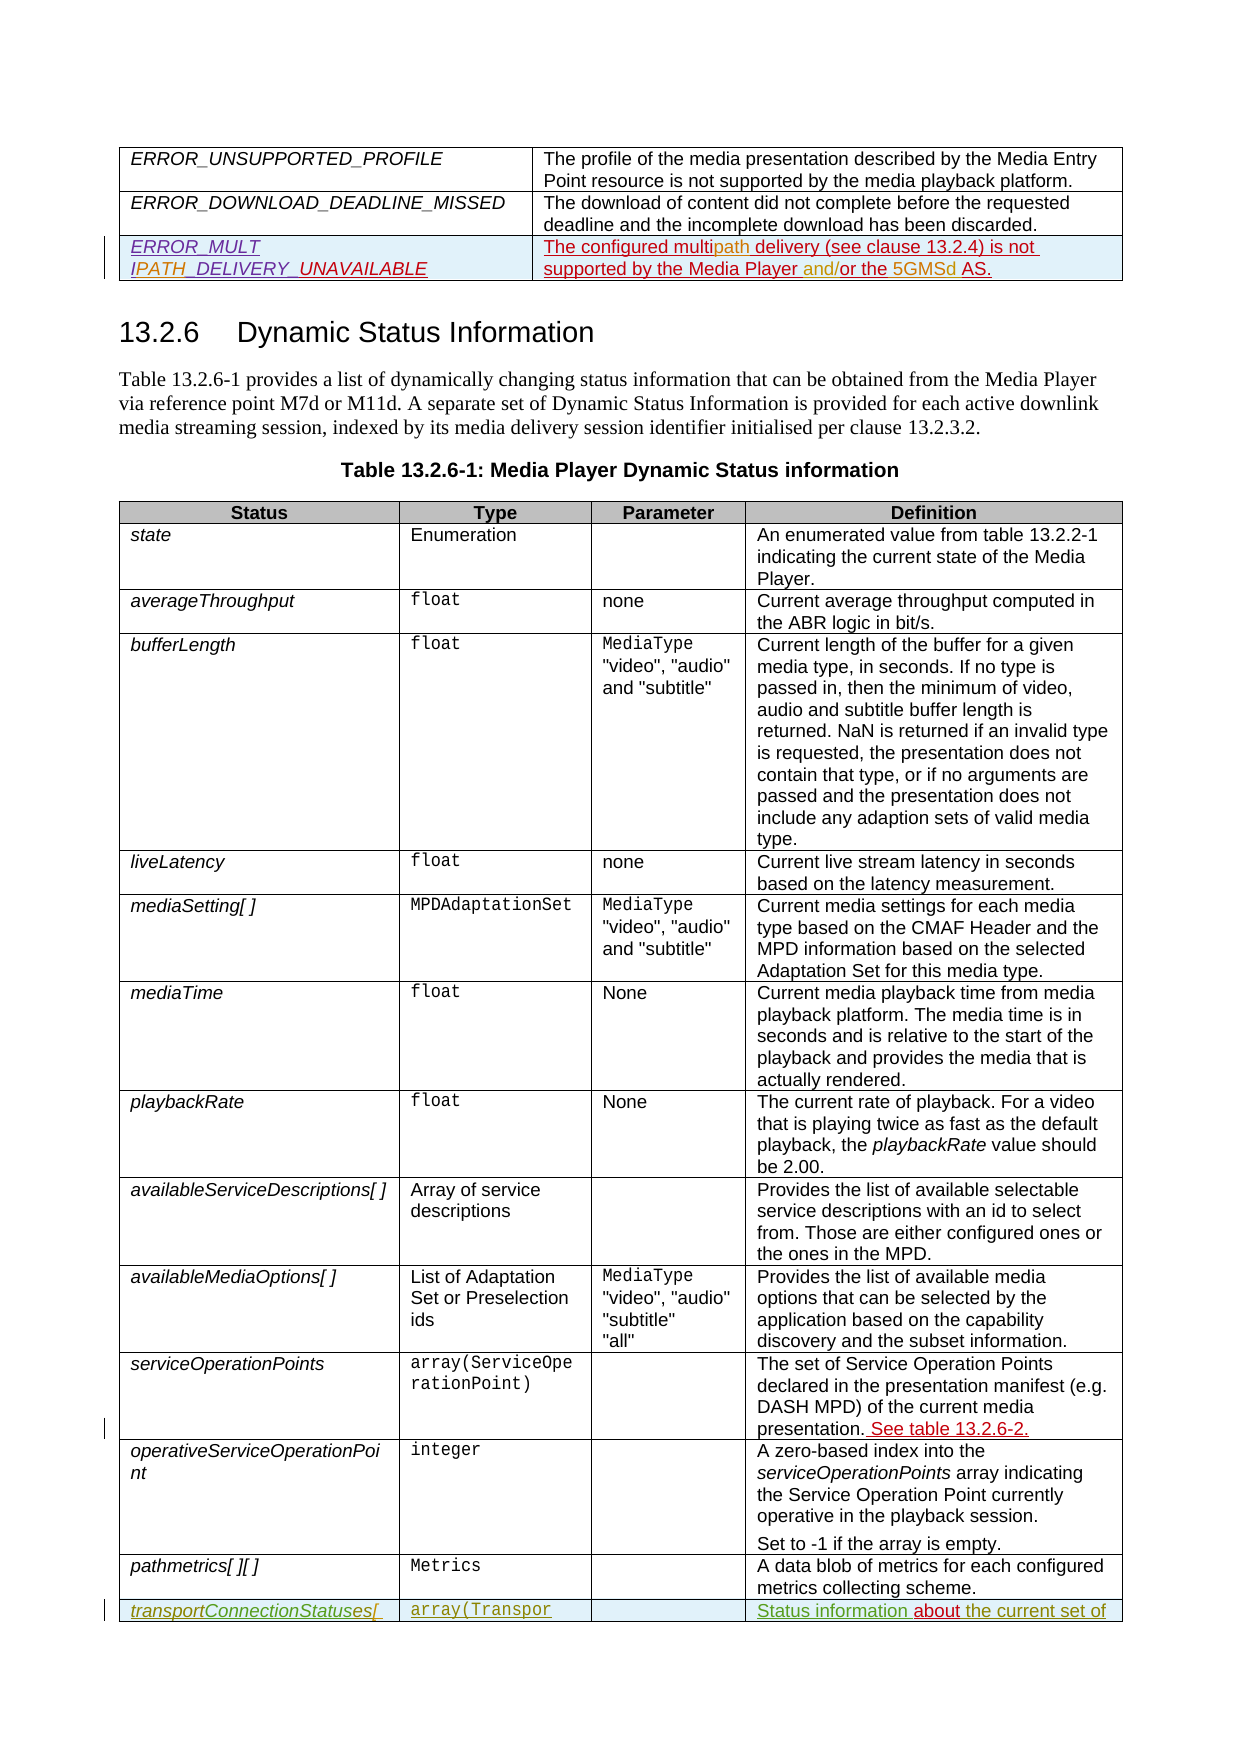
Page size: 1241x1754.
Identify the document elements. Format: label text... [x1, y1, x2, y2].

table_cell availableMediaOptions[ ] [120, 1266, 399, 1352]
table_cell [592, 1178, 745, 1264]
table_cell float [400, 982, 591, 1090]
table_cell MediaType "video", "audio" and "subtitle" [592, 895, 745, 981]
table_header Type [400, 502, 591, 523]
table_cell [592, 1440, 745, 1554]
table_cell bufferLength [120, 634, 399, 850]
table_cell Current length of the buffer for a given media type, in seconds. If no type is passed in, then the minimum of video, audio and subtitle buffer length is returned. NaN is returned if an invalid type is requested, the presentation does not contain that type, or if no arguments are passed and the presentation does not include any adaption sets of valid media type. [746, 634, 1122, 850]
table_cell The download of content did not complete before the requested deadline and the incomplete download has been discarded. [533, 192, 1122, 235]
text Table 13.2.6-1 provides a list of dynamically changing status information that can be obtained from the Media Player via reference point M7d or M11d. A separate set of Dynamic Status Information is provided for each active downlink media streaming session, indexed by its media delivery session identifier initialised per clause 13.2.3.2. [118, 367, 1122, 439]
table_cell None [592, 982, 745, 1090]
table_cell ERROR_DOWNLOAD_DEADLINE_MISSED [120, 192, 532, 235]
table_cell [592, 1555, 745, 1598]
table_cell Array of service descriptions [400, 1178, 591, 1264]
subtitle 13.2.6 Dynamic Status Information [118, 314, 1122, 348]
table_cell A zero-based index into the service‌Operation‌Points array indicating the Service Operation Point currently operative in the playback session. Set to -1 if the array is empty. [746, 1440, 1122, 1554]
table_cell integer [400, 1440, 591, 1554]
table_cell Provides the list of available media options that can be selected by the application based on the capability discovery and the subset information. [746, 1266, 1122, 1352]
table_cell float [400, 851, 591, 894]
table_cell liveLatency [120, 851, 399, 894]
table_cell Current media settings for each media type based on the CMAF Header and the MPD information based on the selected Adaptation Set for this media type. [746, 895, 1122, 981]
table_cell mediaSetting[ ] [120, 895, 399, 981]
table_cell MPDAdaptationSet [400, 895, 591, 981]
table_cell pathmetrics[ ][ ] [120, 1555, 399, 1598]
table_cell None [592, 1091, 745, 1177]
table_cell playbackRate [120, 1091, 399, 1177]
table_cell array(Service‌Operation‌Point) [400, 1353, 591, 1439]
table_cell mediaTime [120, 982, 399, 1090]
table_cell Metrics [400, 1555, 591, 1598]
table_cell float [400, 1091, 591, 1177]
table_cell ERROR_UNSUPPORTED_PROFILE [120, 148, 532, 191]
text Table 13.2.6-1: Media Player Dynamic Status information [118, 458, 1122, 482]
table_cell float [400, 590, 591, 633]
table_cell [592, 1353, 745, 1439]
table_cell operative‌Service‌Operation‌Point [120, 1440, 399, 1554]
table_cell An enumerated value from table 13.2.2-1 indicating the current state of the Media Player. [746, 524, 1122, 589]
table_cell none [592, 590, 745, 633]
table_cell Current media playback time from media playback platform. The media time is in seconds and is relative to the start of the playback and provides the media that is actually rendered. [746, 982, 1122, 1090]
table_cell service‌Operation‌Points [120, 1353, 399, 1439]
table_cell none [592, 851, 745, 894]
table_cell availableServiceDescriptions[ ] [120, 1178, 399, 1264]
table_cell state [120, 524, 399, 589]
table_cell Provides the list of available selectable service descriptions with an id to select from. Those are either configured ones or the ones in the MPD. [746, 1178, 1122, 1264]
table_cell MediaType "video", "audio" "subtitle" "all" [592, 1266, 745, 1352]
table_cell [592, 524, 745, 589]
table_cell The set of Service Operation Points declared in the presentation manifest (e.g. DASH MPD) of the current media presentation. [746, 1353, 1122, 1439]
table_header Parameter [592, 502, 745, 523]
table_header Status [120, 502, 399, 523]
table_cell Current live stream latency in seconds based on the latency measurement. [746, 851, 1122, 894]
table_cell The current rate of playback. For a video that is playing twice as fast as the default playback, the playbackRate value should be 2.00. [746, 1091, 1122, 1177]
table_cell The profile of the media presentation described by the Media Entry Point resource is not supported by the media playback platform. [533, 148, 1122, 191]
table_cell Current average throughput computed in the ABR logic in bit/s. [746, 590, 1122, 633]
table_header Definition [746, 502, 1122, 523]
table_cell A data blob of metrics for each configured metrics collecting scheme. [746, 1555, 1122, 1598]
table_cell List of Adaptation Set or Preselection ids [400, 1266, 591, 1352]
table_cell MediaType "video", "audio" and "subtitle" [592, 634, 745, 850]
table_cell Enumeration [400, 524, 591, 589]
table_cell averageThroughput [120, 590, 399, 633]
table_cell float [400, 634, 591, 850]
